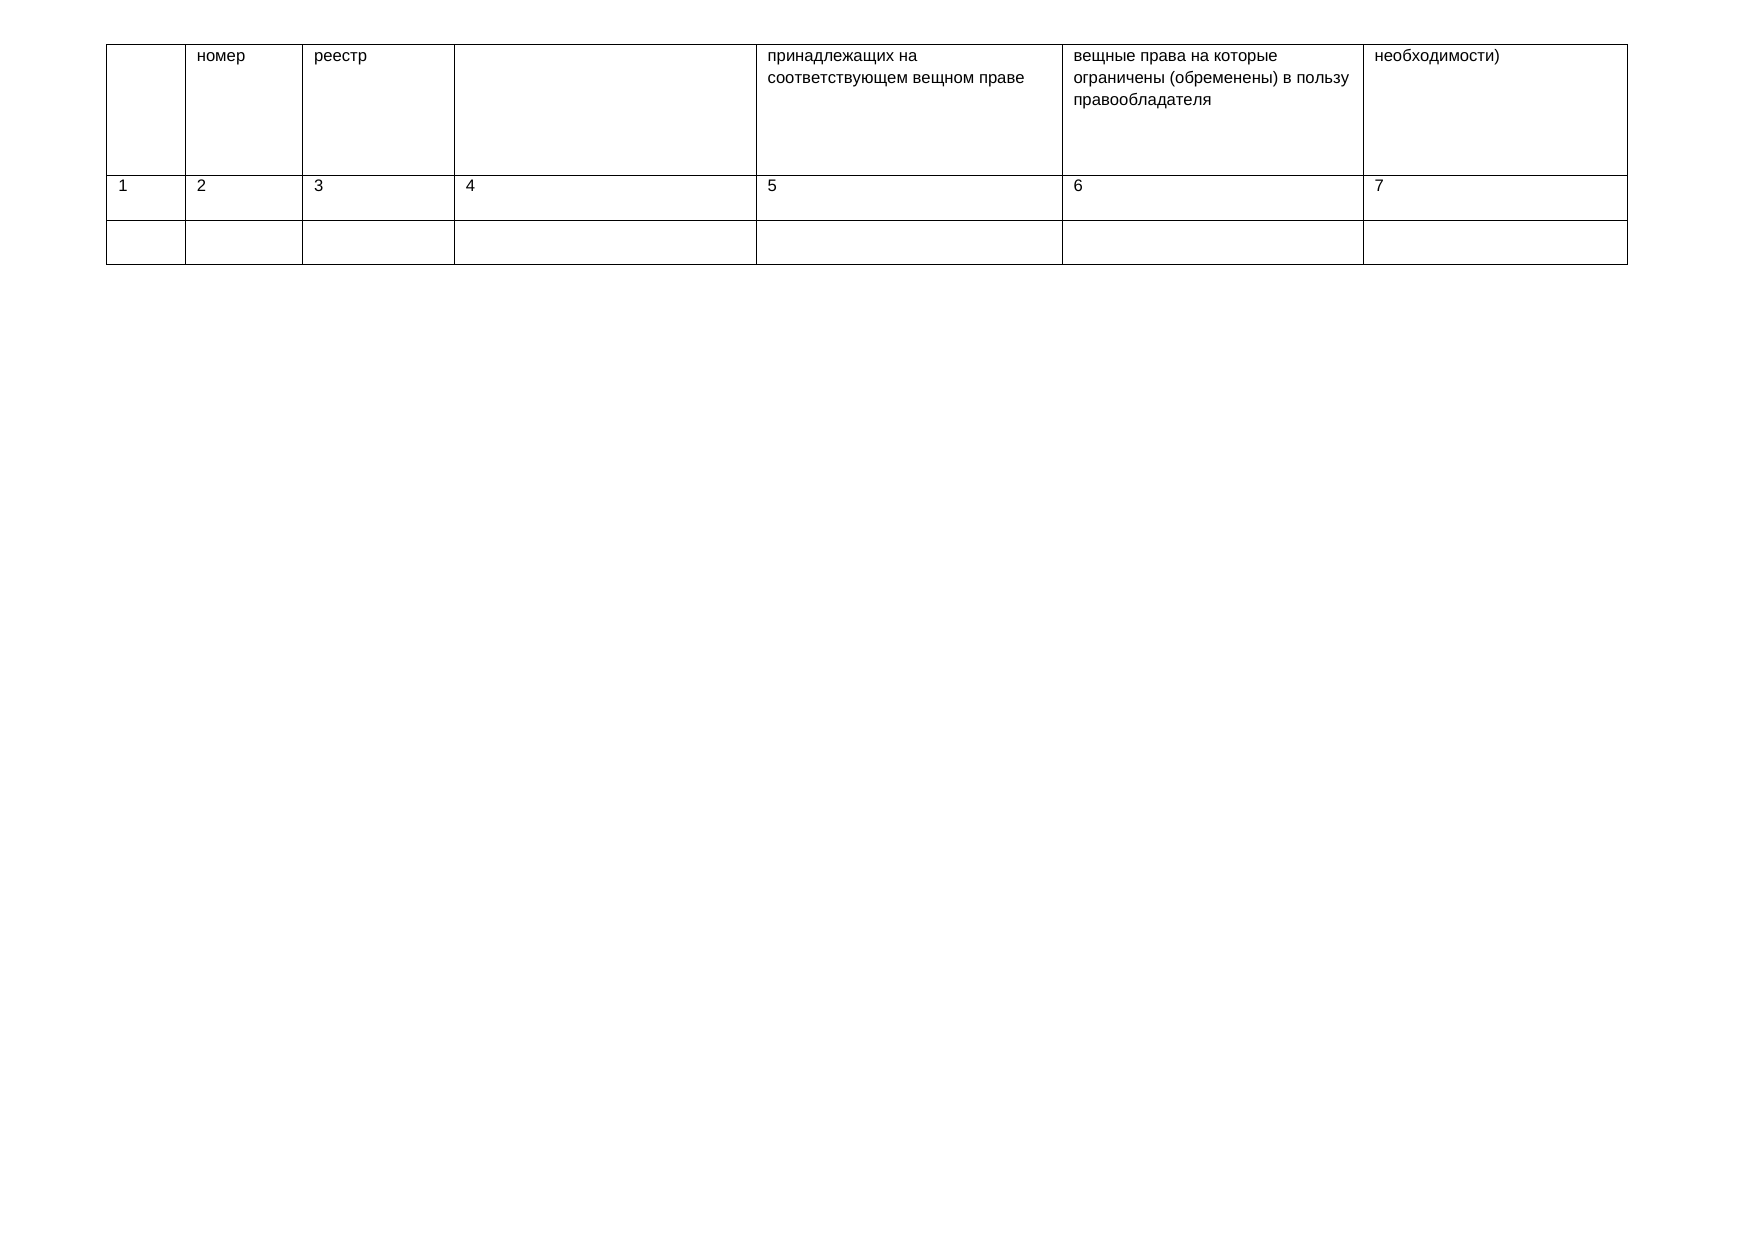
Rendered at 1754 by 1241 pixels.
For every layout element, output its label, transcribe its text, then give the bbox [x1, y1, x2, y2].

table_cell 5 [757, 176, 1062, 220]
table_cell 3 [303, 176, 454, 220]
table_cell [107, 221, 185, 264]
table_cell [303, 221, 454, 264]
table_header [1063, 45, 1363, 175]
table_cell [186, 221, 302, 264]
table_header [1364, 45, 1627, 175]
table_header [303, 45, 454, 175]
table_header Реестровый номер [186, 45, 302, 175]
table_cell 4 [455, 176, 756, 220]
table_header п/п [107, 45, 185, 175]
table_cell [1364, 221, 1627, 264]
table_cell [757, 221, 1062, 264]
table_cell 2 [186, 176, 302, 220]
table_cell 1 [107, 176, 185, 220]
table_cell 6 [1063, 176, 1363, 220]
table_cell 7 [1364, 176, 1627, 220]
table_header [455, 45, 756, 175]
table_cell [1063, 221, 1363, 264]
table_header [757, 45, 1062, 175]
table_cell [455, 221, 756, 264]
